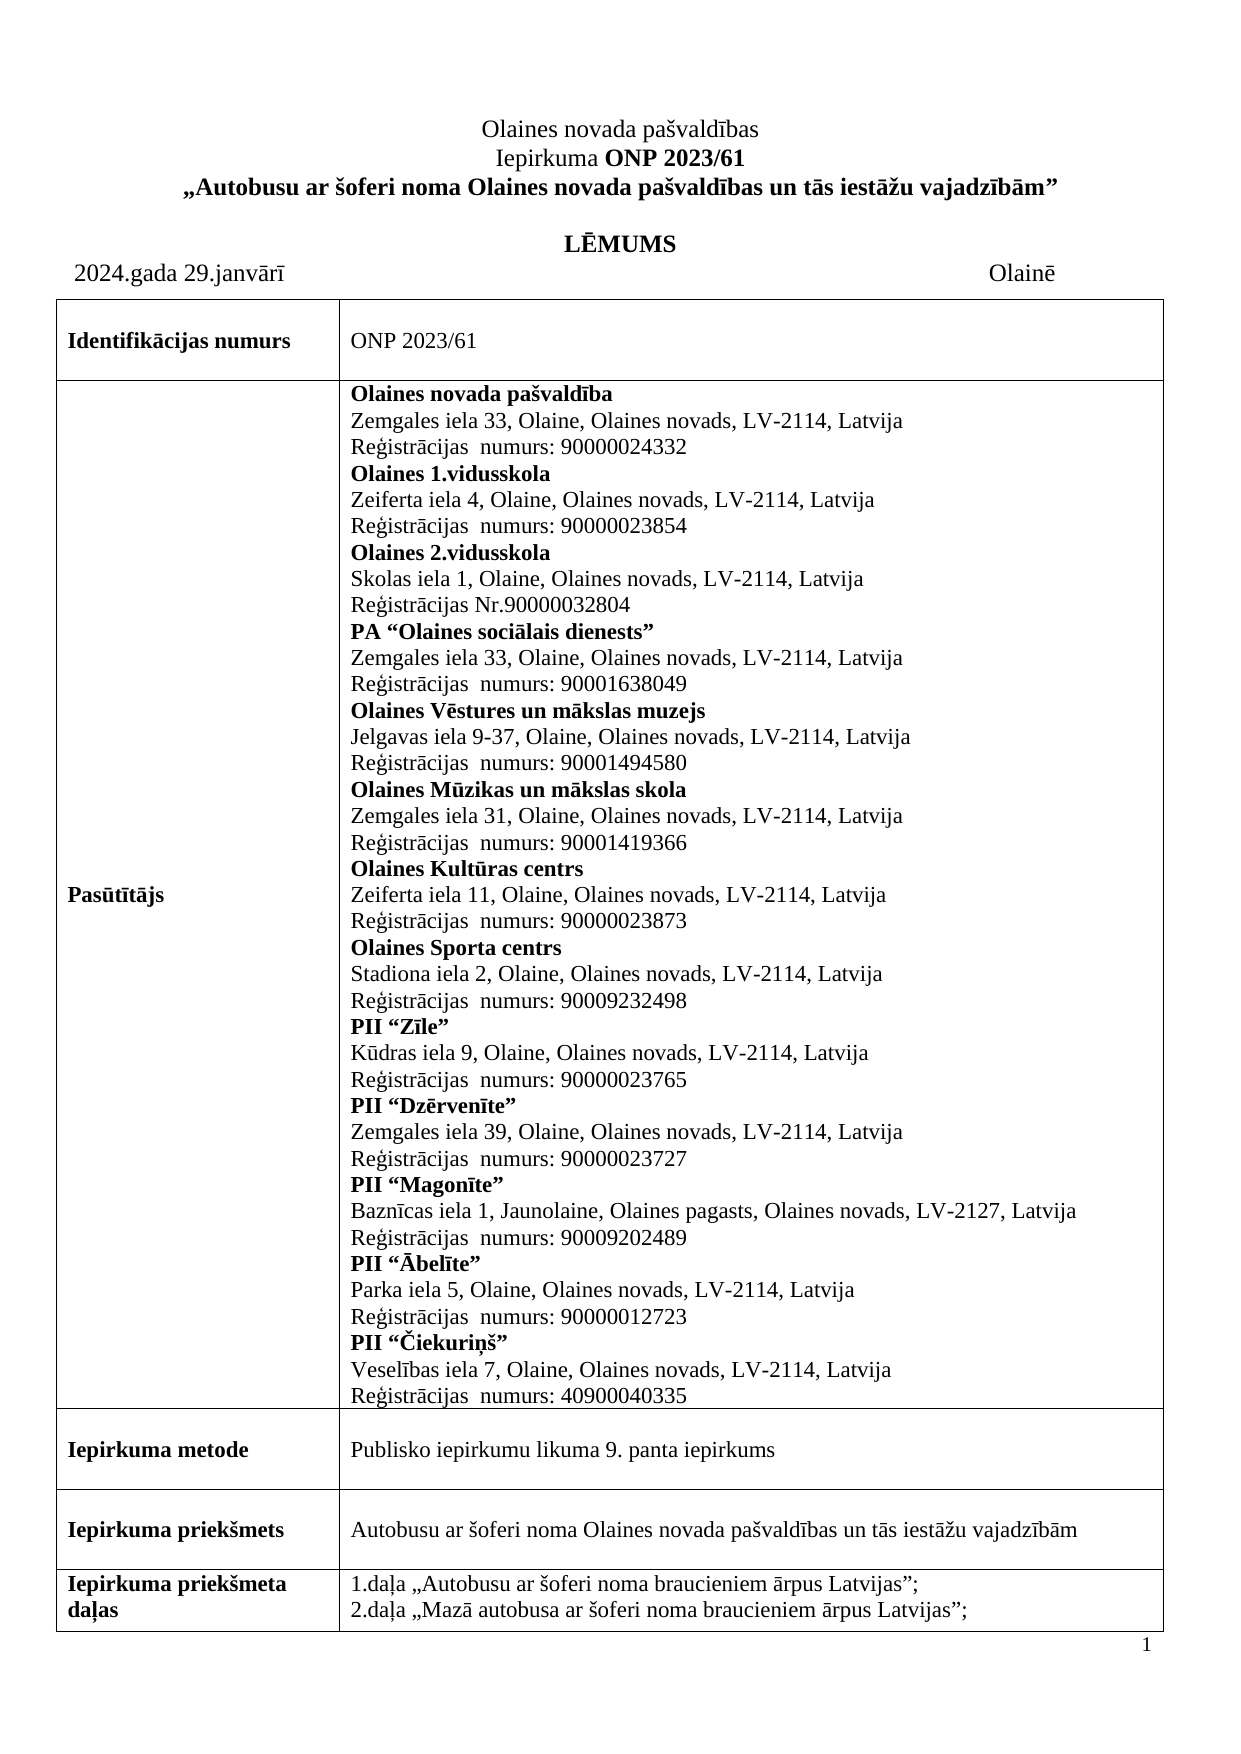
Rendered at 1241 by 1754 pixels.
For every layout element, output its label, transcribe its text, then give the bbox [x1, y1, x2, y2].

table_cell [57, 1570, 339, 1631]
table_cell Pasūtītājs [57, 381, 339, 1408]
table_header ONP 2023/61 [340, 300, 1163, 379]
table_cell Publisko iepirkumu likuma 9. panta iepirkums [340, 1409, 1163, 1488]
table_cell Autobusu ar šoferi noma Olaines novada pašvaldības un tās iestāžu vajadzībām [340, 1490, 1163, 1568]
text Olaines novada pašvaldības [89, 114, 1152, 143]
text Iepirkuma ONP 2023/61 [89, 143, 1152, 172]
text LĒMUMS [89, 229, 1152, 258]
table_cell Iepirkuma priekšmets [57, 1490, 339, 1568]
table_cell Olaines novada pašvaldība Zemgales iela 33, Olaine, Olaines novads, LV-2114, Latvija Reģistrācijas numurs: 90000024332 Olaines 1.vidusskola Zeiferta iela 4, Olaine, Olaines novads, LV-2114, Latvija Reģistrācijas numurs: 90000023854 Olaines 2.vidusskola Skolas iela 1, Olaine, Olaines novads, LV-2114, Latvija Reģistrācijas Nr.90000032804 PA “Olaines sociālais dienests” Zemgales iela 33, Olaine, Olaines novads, LV-2114, Latvija Reģistrācijas numurs: 90001638049 Olaines Vēstures un mākslas muzejs Jelgavas iela 9-37, Olaine, Olaines novads, LV-2114, Latvija Reģistrācijas numurs: 90001494580 Olaines Mūzikas un mākslas skola Zemgales iela 31, Olaine, Olaines novads, LV-2114, Latvija Reģistrācijas numurs: 90001419366 Olaines Kultūras centrs Zeiferta iela 11, Olaine, Olaines novads, LV-2114, Latvija Reģistrācijas numurs: 90000023873 Olaines Sporta centrs Stadiona iela 2, Olaine, Olaines novads, LV-2114, Latvija Reģistrācijas numurs: 90009232498 PII “Zīle” Kūdras iela 9, Olaine, Olaines novads, LV-2114, Latvija Reģistrācijas numurs: 90000023765 PII “Dzērvenīte” Zemgales iela 39, Olaine, Olaines novads, LV-2114, Latvija Reģistrācijas numurs: 90000023727 PII “Magonīte” Baznīcas iela 1, Jaunolaine, Olaines pagasts, Olaines novads, LV-2127, Latvija Reģistrācijas numurs: 90009202489 PII “Ābelīte” Parka iela 5, Olaine, Olaines novads, LV-2114, Latvija Reģistrācijas numurs: 90000012723 PII “Čiekuriņš” Veselības iela 7, Olaine, Olaines novads, LV-2114, Latvija Reģistrācijas numurs: 40900040335 [340, 381, 1163, 1408]
text „Autobusu ar šoferi noma Olaines novada pašvaldības un tās iestāžu vajadzībām” [89, 172, 1152, 201]
text 2024.gada 29.janvārī Olainē [74, 258, 1152, 287]
table_cell Iepirkuma metode [57, 1409, 339, 1488]
table_header Identifikācijas numurs [57, 300, 339, 379]
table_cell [340, 1570, 1163, 1631]
